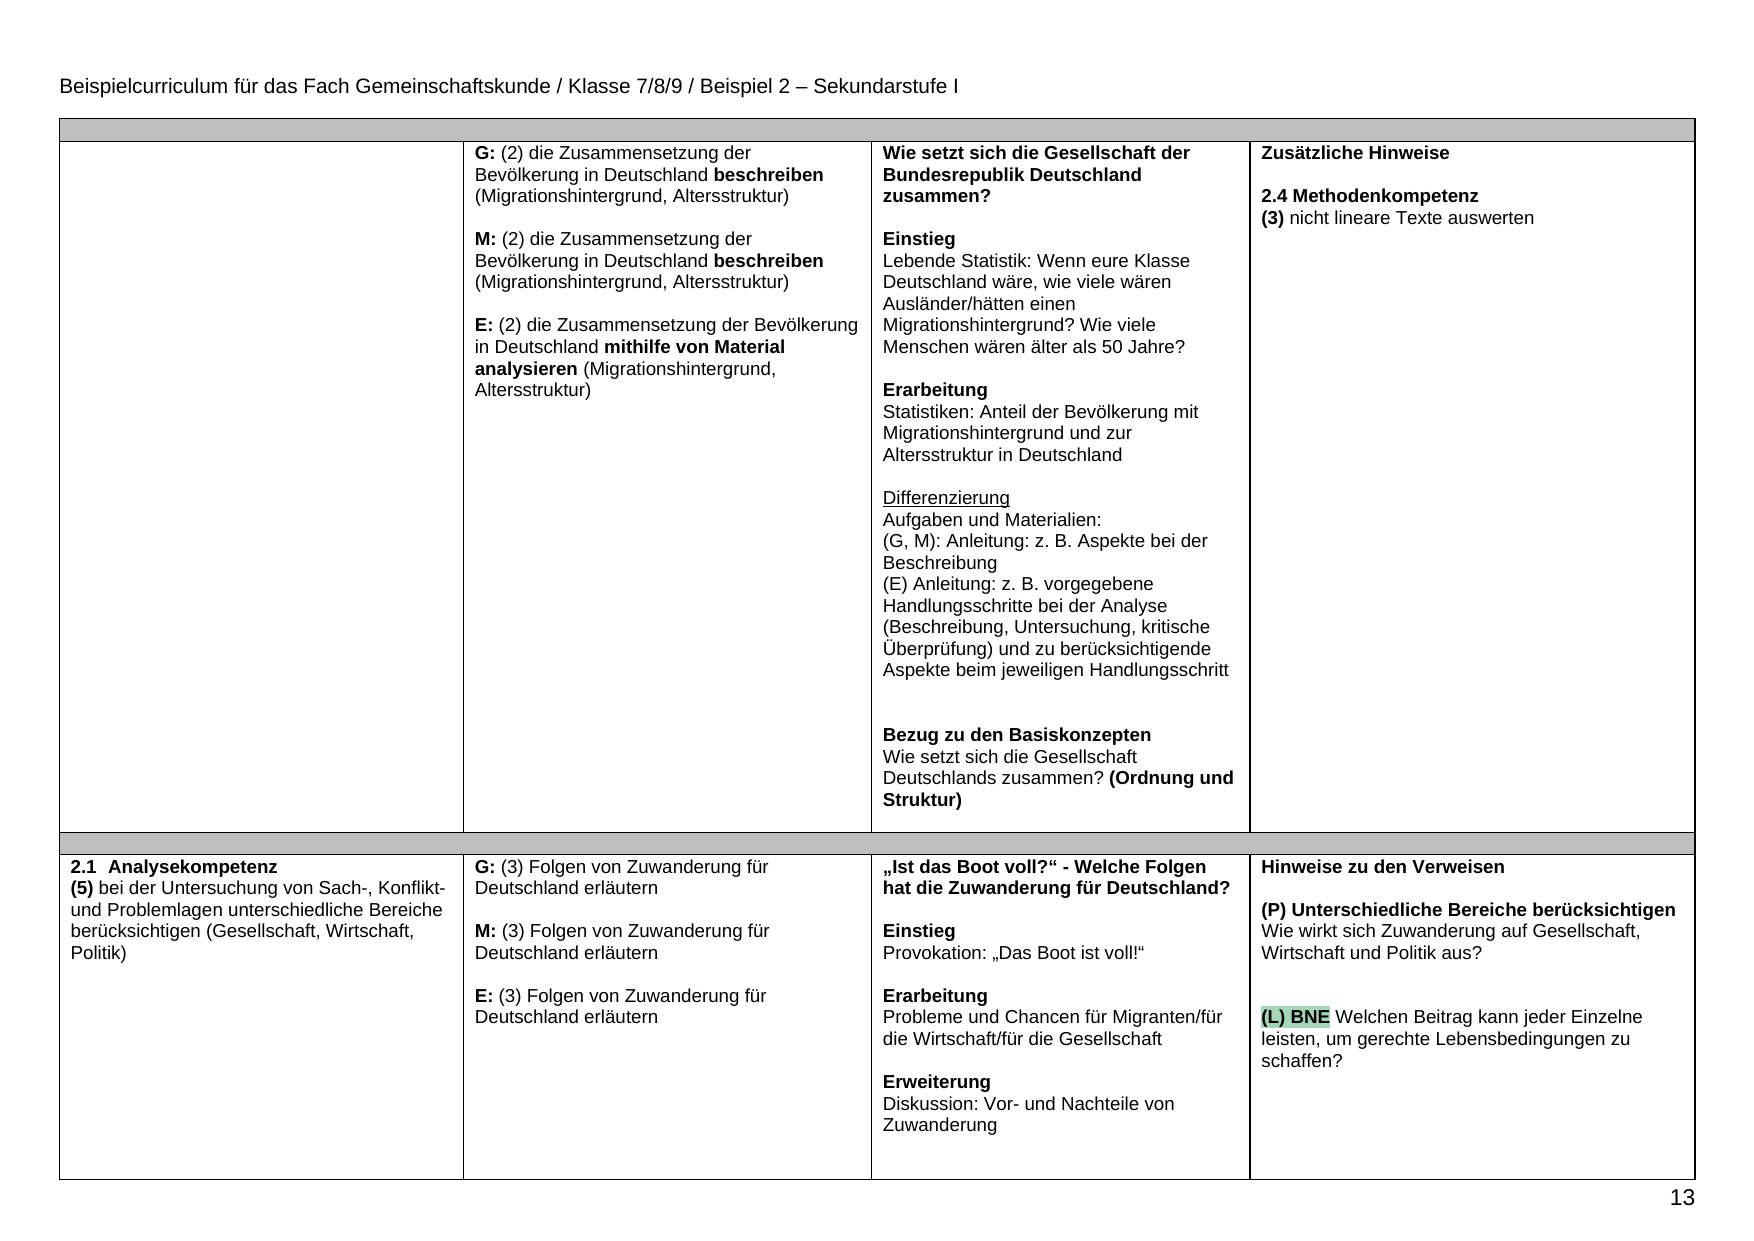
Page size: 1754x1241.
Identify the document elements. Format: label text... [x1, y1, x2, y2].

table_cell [872, 855, 1249, 1179]
table_cell [60, 119, 1694, 141]
table_cell G: (2) die Zusammensetzung der Bevölkerung in Deutschland beschreiben (Migrationshintergrund, Altersstruktur) M: (2) die Zusammensetzung der Bevölkerung in Deutschland beschreiben (Migrationshintergrund, Altersstruktur) E: (2) die Zusammensetzung der Bevölkerung in Deutschland mithilfe von Material analysieren (Migrationshintergrund, Altersstruktur) [464, 142, 871, 832]
table_cell [60, 833, 1694, 854]
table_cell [60, 855, 463, 1179]
table_cell [60, 142, 463, 832]
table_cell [464, 855, 871, 1179]
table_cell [1251, 855, 1694, 1179]
table_cell Wie setzt sich die Gesellschaft der Bundesrepublik Deutschland zusammen? Einstieg Lebende Statistik: Wenn eure Klasse Deutschland wäre, wie viele wären Ausländer/hätten einen Migrationshintergrund? Wie viele Menschen wären älter als 50 Jahre? Erarbeitung Statistiken: Anteil der Bevölkerung mit Migrationshintergrund und zur Altersstruktur in Deutschland Differenzierung Aufgaben und Materialien: (G, M): Anleitung: z. B. Aspekte bei der Beschreibung (E) Anleitung: z. B. vorgegebene Handlungsschritte bei der Analyse (Beschreibung, Untersuchung, kritische Überprüfung) und zu berücksichtigende Aspekte beim jeweiligen Handlungsschritt Bezug zu den Basiskonzepten Wie setzt sich die Gesellschaft Deutschlands zusammen? (Ordnung und Struktur) [872, 142, 1249, 832]
table_cell Zusätzliche Hinweise 2.4 Methodenkompetenz (3) nicht lineare Texte auswerten [1251, 142, 1694, 832]
